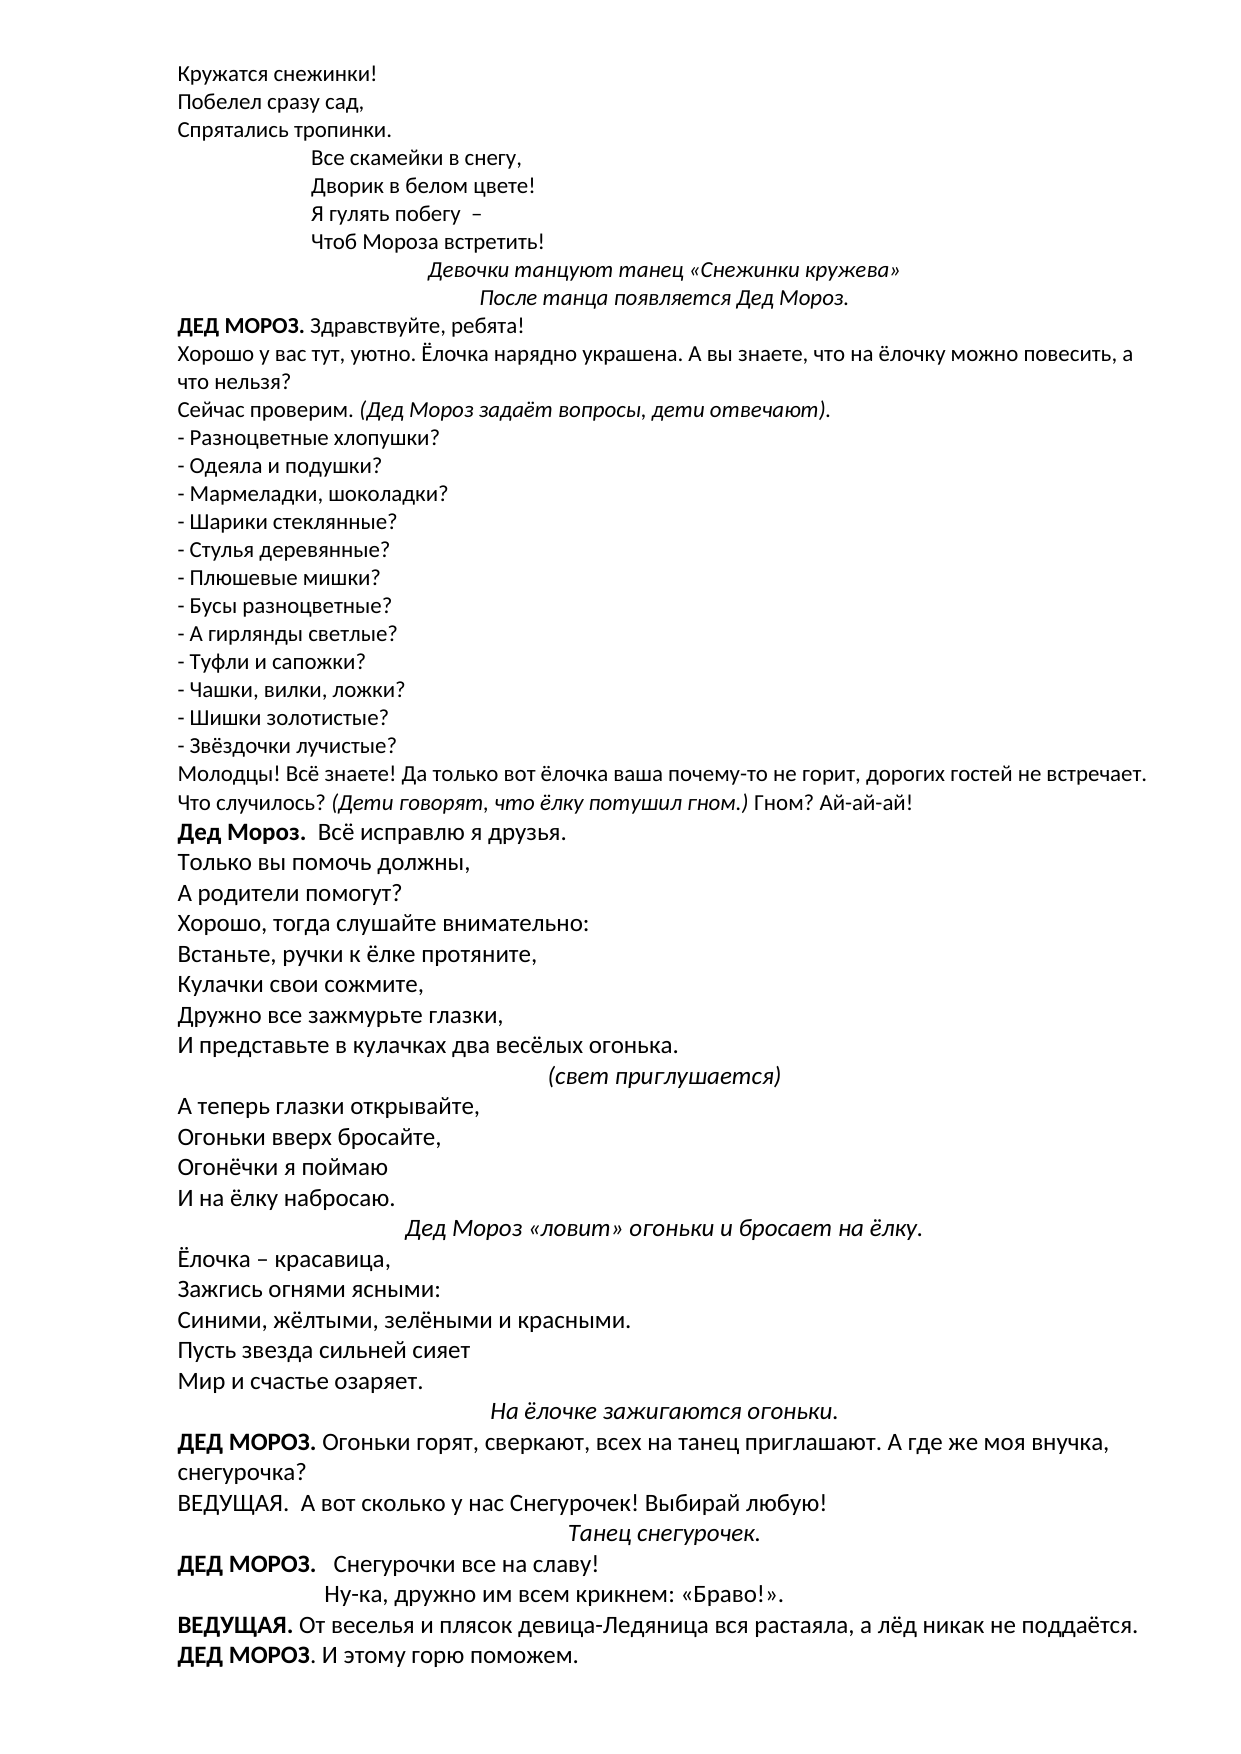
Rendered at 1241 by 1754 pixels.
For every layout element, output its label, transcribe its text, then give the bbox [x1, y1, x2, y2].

text А родители помогут? [177, 877, 1152, 907]
text И на ёлку набросаю. [177, 1182, 1152, 1212]
text Мир и счастье озаряет. [177, 1365, 1152, 1396]
text - Шарики стеклянные? [177, 507, 1152, 535]
text ДЕД МОРОЗ. Огоньки горят, сверкают, всех на танец приглашают. А где же моя внучка, снегурочка? [177, 1426, 1152, 1487]
text Побелел сразу сад, [177, 87, 1152, 115]
text Сейчас проверим. (Дед Мороз задаёт вопросы, дети отвечают). [177, 395, 1152, 423]
text На ёлочке зажигаются огоньки. [177, 1396, 1152, 1426]
text ВЕДУЩАЯ. А вот сколько у нас Снегурочек! Выбирай любую! [177, 1487, 1152, 1518]
text Дружно все зажмурьте глазки, [177, 999, 1152, 1029]
text Ну-ка, дружно им всем крикнем: «Браво!». [177, 1579, 1152, 1609]
text - Звёздочки лучистые? [177, 732, 1152, 759]
text Огоньки вверх бросайте, [177, 1121, 1152, 1151]
text Дед Мороз. Всё исправлю я друзья. [177, 816, 1152, 846]
text (свет приглушается) [177, 1060, 1152, 1090]
text Спрятались тропинки. [177, 115, 1152, 143]
text Хорошо, тогда слушайте внимательно: [177, 907, 1152, 938]
text - Одеяла и подушки? [177, 451, 1152, 479]
text - Чашки, вилки, ложки? [177, 676, 1152, 703]
text ДЕД МОРОЗ. Снегурочки все на славу! [177, 1548, 1152, 1579]
text Кружатся снежинки! [177, 59, 1152, 87]
text Девочки танцуют танец «Снежинки кружева» [177, 255, 1152, 283]
text - Мармеладки, шоколадки? [177, 479, 1152, 507]
text Пусть звезда сильней сияет [177, 1334, 1152, 1365]
text Чтоб Мороза встретить! [177, 227, 1152, 255]
text После танца появляется Дед Мороз. [177, 283, 1152, 311]
text ДЕД МОРОЗ. И этому горю поможем. [177, 1640, 1152, 1670]
text Встаньте, ручки к ёлке протяните, [177, 938, 1152, 968]
text ДЕД МОРОЗ. Здравствуйте, ребята! [177, 311, 1152, 339]
text Все скамейки в снегу, [177, 143, 1152, 171]
text ВЕДУЩАЯ. От веселья и плясок девица-Ледяница вся растаяла, а лёд никак не поддаётся. [177, 1609, 1152, 1640]
text Дед Мороз «ловит» огоньки и бросает на ёлку. [177, 1212, 1152, 1243]
text - Туфли и сапожки? [177, 647, 1152, 676]
text Ёлочка – красавица, [177, 1243, 1152, 1273]
text - Плюшевые мишки? [177, 563, 1152, 591]
text Хорошо у вас тут, уютно. Ёлочка нарядно украшена. А вы знаете, что на ёлочку можно повесить, а что нельзя? [177, 339, 1152, 395]
text - А гирлянды светлые? [177, 619, 1152, 647]
text - Стулья деревянные? [177, 535, 1152, 563]
text Кулачки свои сожмите, [177, 968, 1152, 999]
text И представьте в кулачках два весёлых огонька. [177, 1029, 1152, 1060]
text Молодцы! Всё знаете! Да только вот ёлочка ваша почему-то не горит, дорогих гостей не встречает. Что случилось? (Дети говорят, что ёлку потушил гном.) Гном? Ай-ай-ай! [177, 759, 1152, 816]
text Только вы помочь должны, [177, 846, 1152, 877]
text - Разноцветные хлопушки? [177, 423, 1152, 451]
text - Шишки золотистые? [177, 703, 1152, 732]
text А теперь глазки открывайте, [177, 1090, 1152, 1121]
text Дворик в белом цвете! [177, 171, 1152, 199]
text Танец снегурочек. [177, 1518, 1152, 1548]
text Я гулять побегу – [177, 199, 1152, 227]
text Синими, жёлтыми, зелёными и красными. [177, 1304, 1152, 1334]
text Зажгись огнями ясными: [177, 1273, 1152, 1304]
text - Бусы разноцветные? [177, 591, 1152, 619]
text Огонёчки я поймаю [177, 1151, 1152, 1182]
